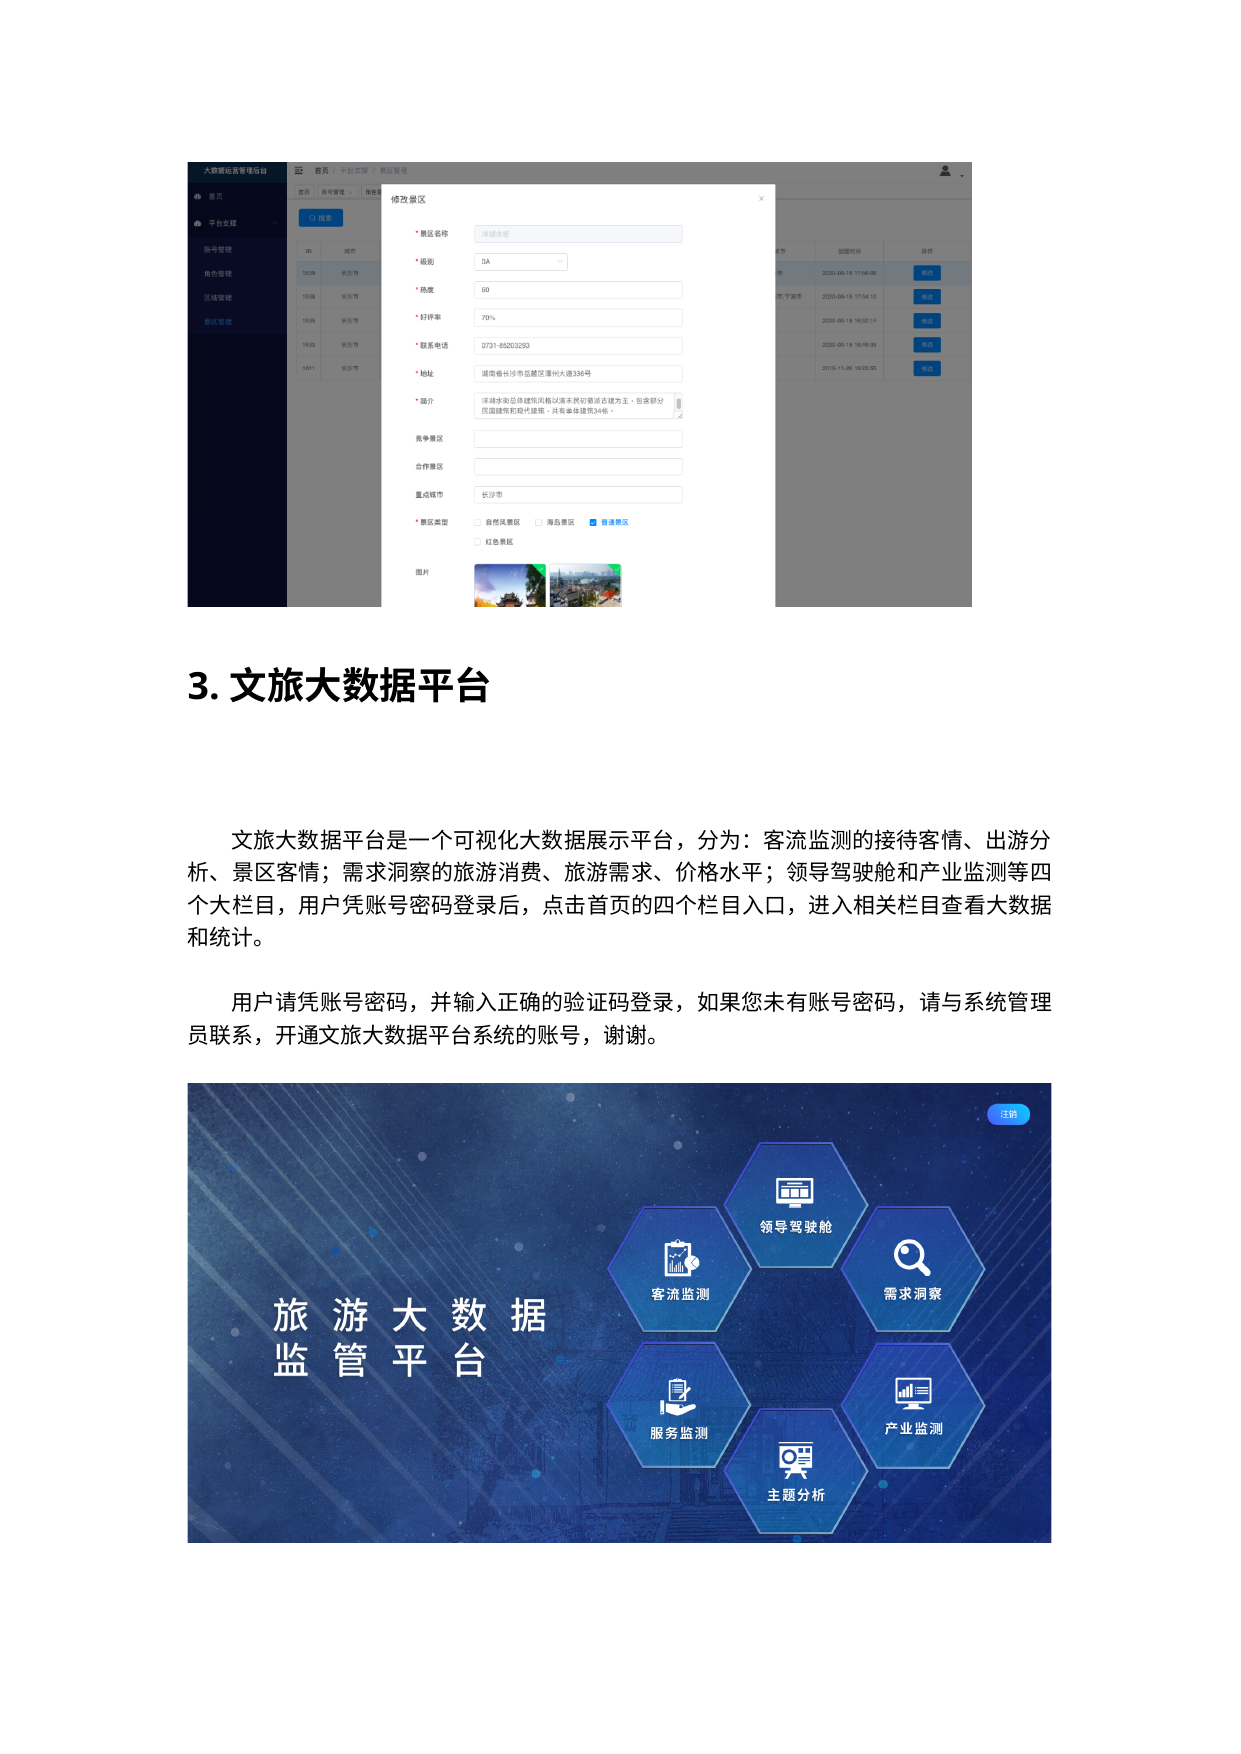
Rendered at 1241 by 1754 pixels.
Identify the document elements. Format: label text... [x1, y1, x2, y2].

picture [187, 162, 972, 607]
subtitle 3. 文旅大数据平台 [187, 652, 1053, 717]
text 文旅大数据平台是一个可视化大数据展示平台，分为：客流监测的接待客情、出游分析、景区客情；需求洞察的旅游消费、旅游需求、价格水平；领导驾驶舱和产业监测等四个大栏目，用户凭账号密码登录后，点击首页的四个栏目入口，进入相关栏目查看大数据和统计。 [187, 823, 1053, 953]
picture [187, 1083, 1052, 1543]
text 用户请凭账号密码，并输入正确的验证码登录，如果您未有账号密码，请与系统管理员联系，开通文旅大数据平台系统的账号，谢谢。 [187, 986, 1053, 1051]
